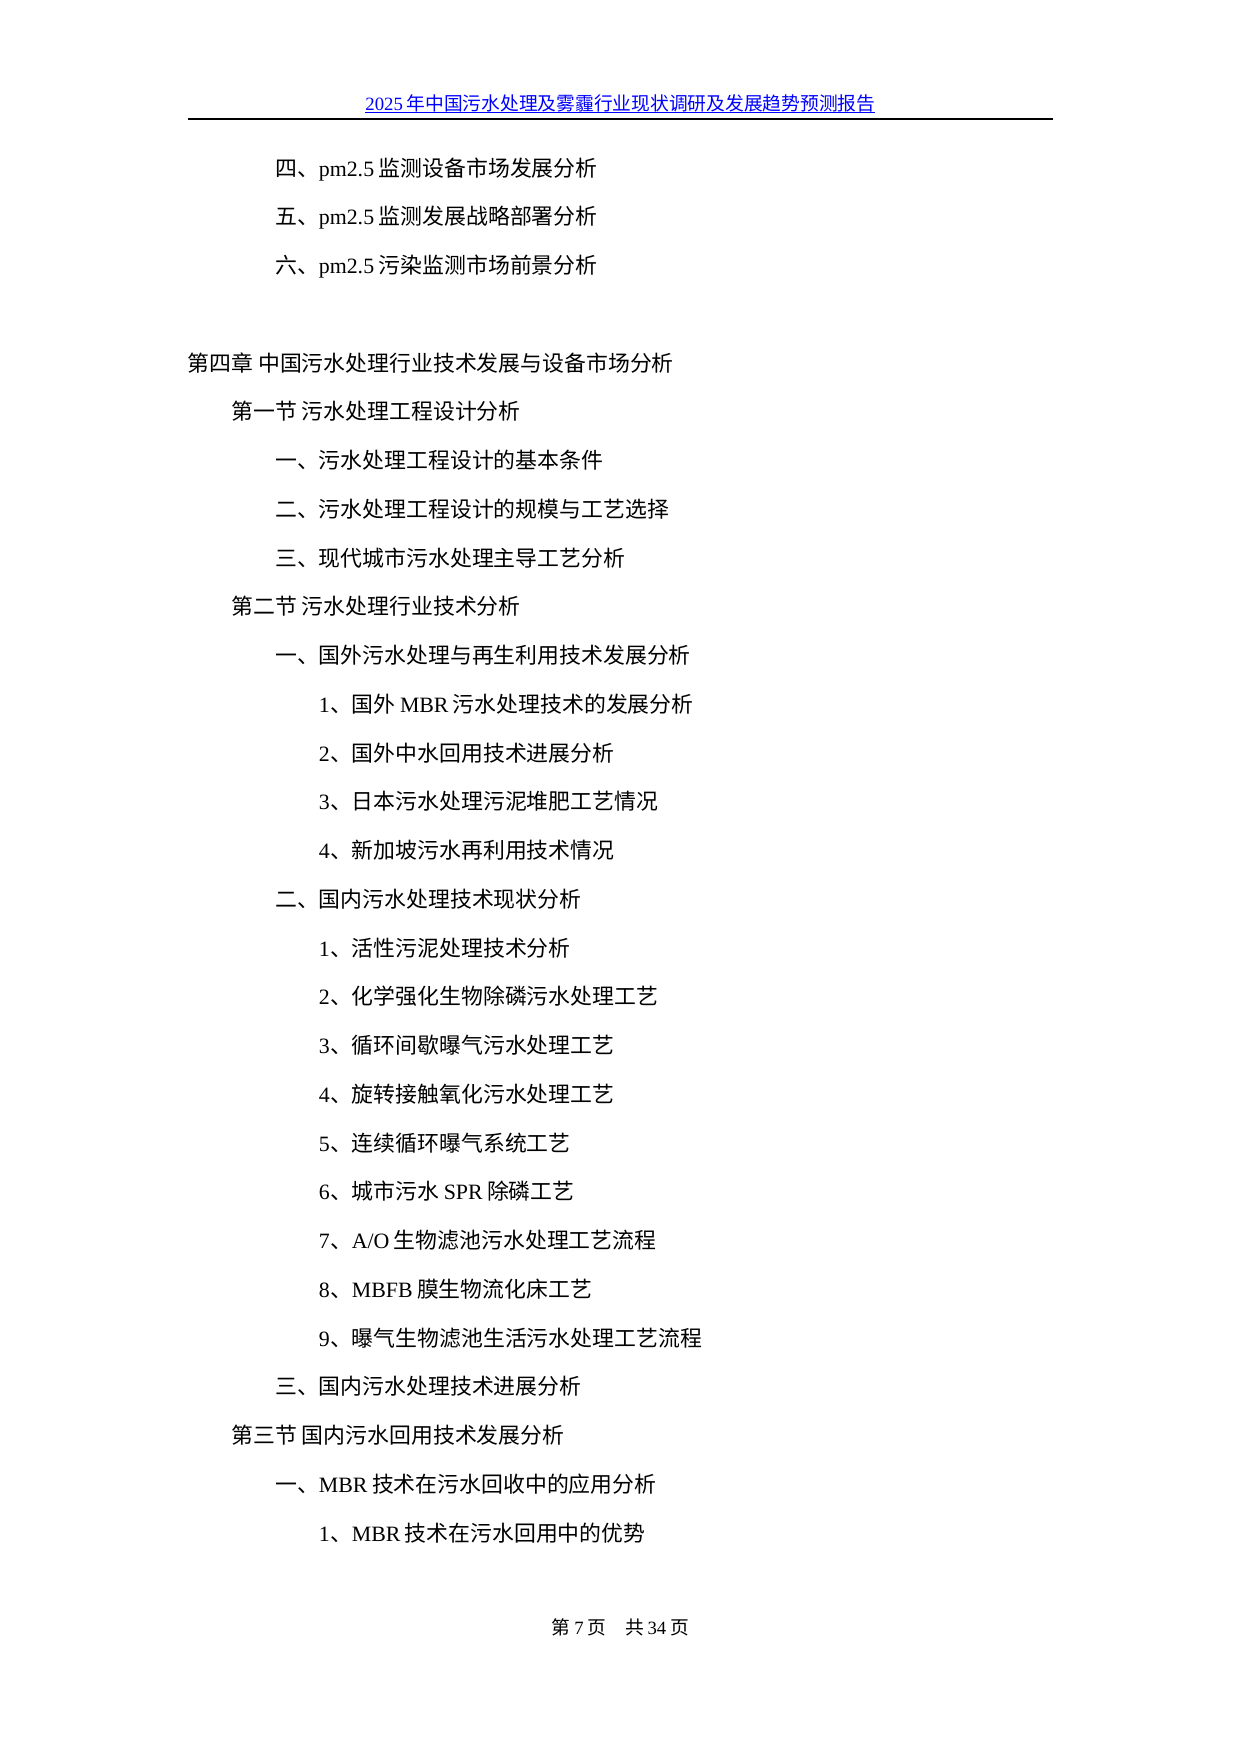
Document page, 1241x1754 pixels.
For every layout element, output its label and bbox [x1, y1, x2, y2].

text [187, 150, 1053, 1548]
